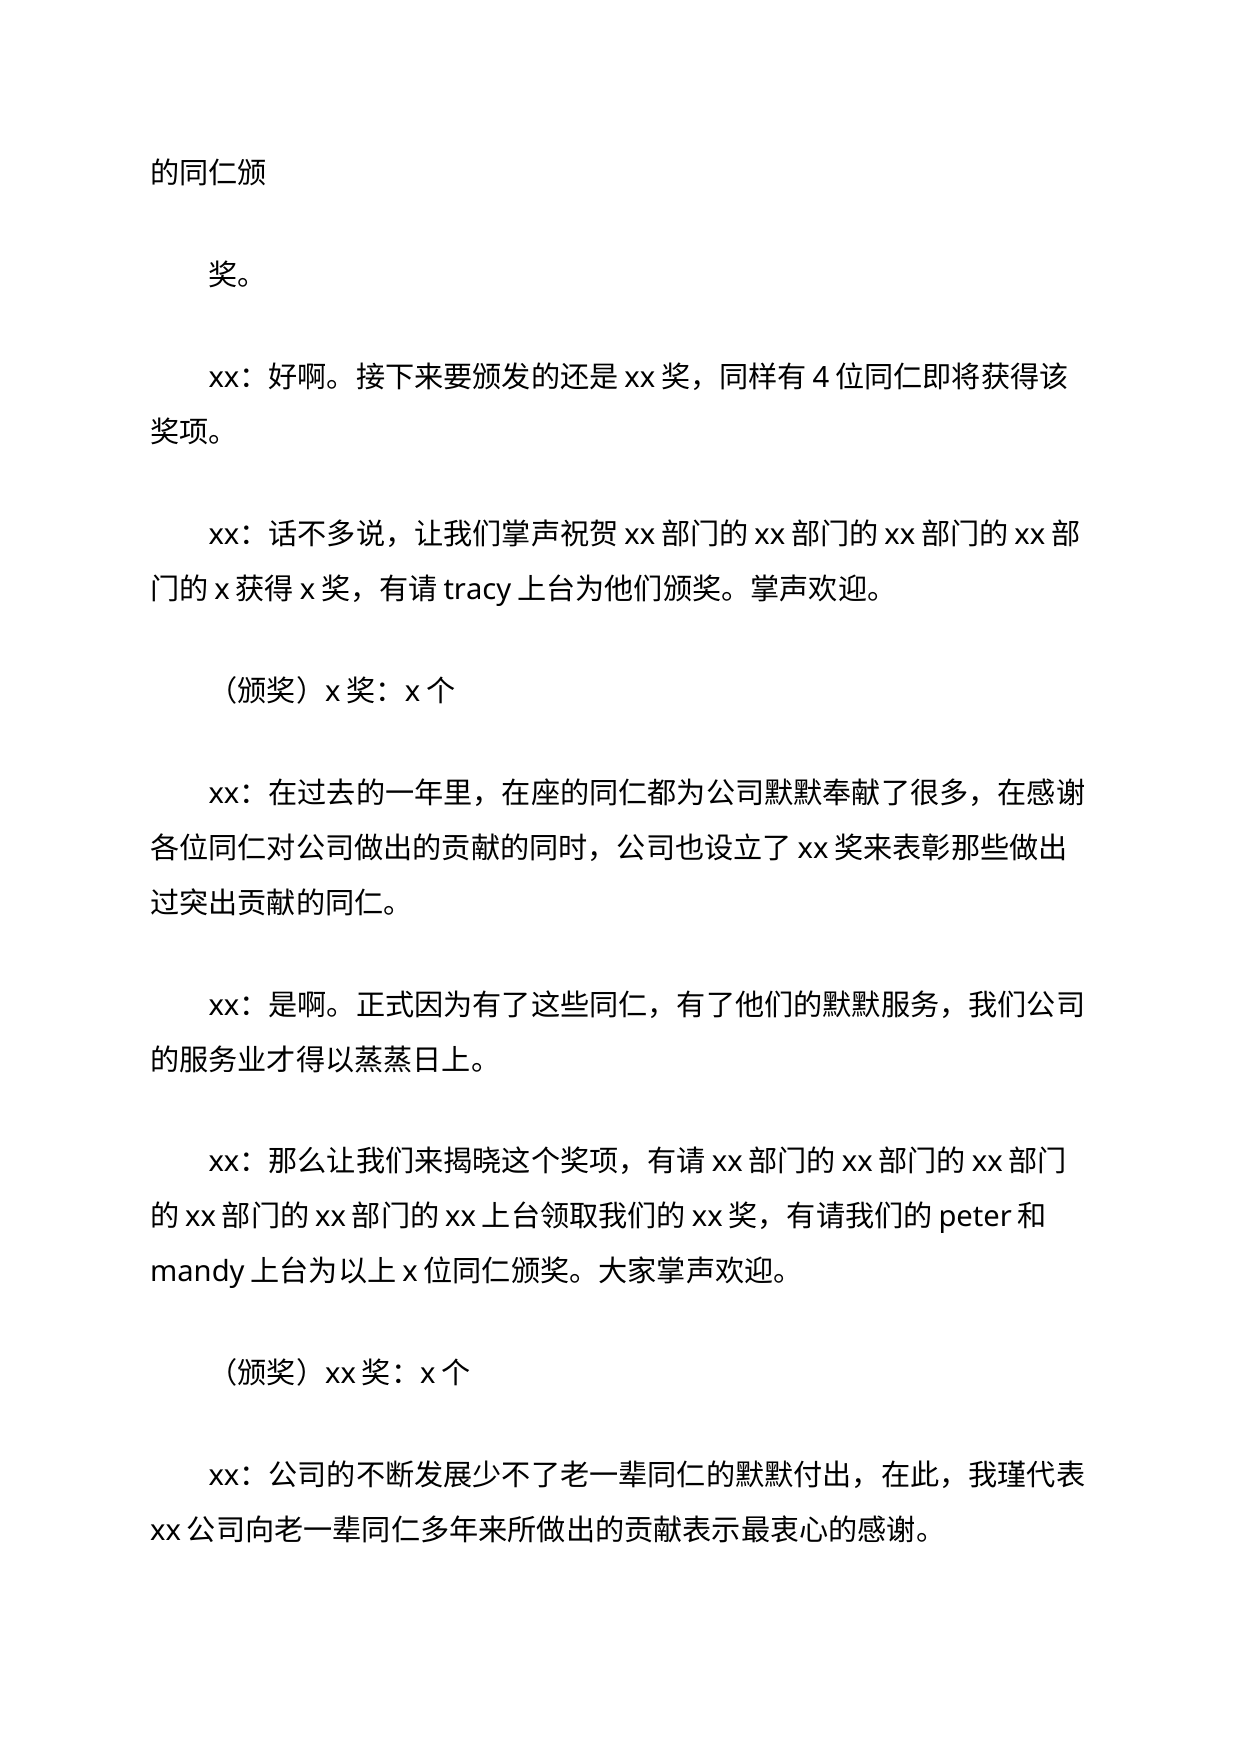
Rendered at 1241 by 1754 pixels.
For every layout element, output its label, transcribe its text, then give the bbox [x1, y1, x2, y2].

text （颁奖）x奖：x个 [150, 667, 1090, 710]
text xx：公司的不断发展少不了老一辈同仁的默默付出，在此，我瑾代表xx公司向老一辈同仁多年来所做出的贡献表示最衷心的感谢。 [150, 1452, 1090, 1549]
text xx：在过去的一年里，在座的同仁都为公司默默奉献了很多，在感谢各位同仁对公司做出的贡献的同时，公司也设立了xx奖来表彰那些做出过突出贡献的同仁。 [150, 769, 1090, 922]
text xx：是啊。正式因为有了这些同仁，有了他们的默默服务，我们公司的服务业才得以蒸蒸日上。 [150, 981, 1090, 1078]
text （颁奖）xx奖：x个 [150, 1350, 1090, 1392]
text xx：话不多说，让我们掌声祝贺xx部门的xx部门的xx部门的xx部门的x获得x奖，有请tracy上台为他们颁奖。掌声欢迎。 [150, 510, 1090, 608]
text xx：好啊。接下来要颁发的还是xx奖，同样有4位同仁即将获得该奖项。 [150, 353, 1090, 451]
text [150, 150, 1090, 192]
text 奖。 [150, 252, 1090, 294]
text xx：那么让我们来揭晓这个奖项，有请xx部门的xx部门的xx部门的xx部门的xx部门的xx上台领取我们的xx奖，有请我们的peter和mandy上台为以上x位同仁颁奖。大家掌声欢迎。 [150, 1138, 1090, 1290]
